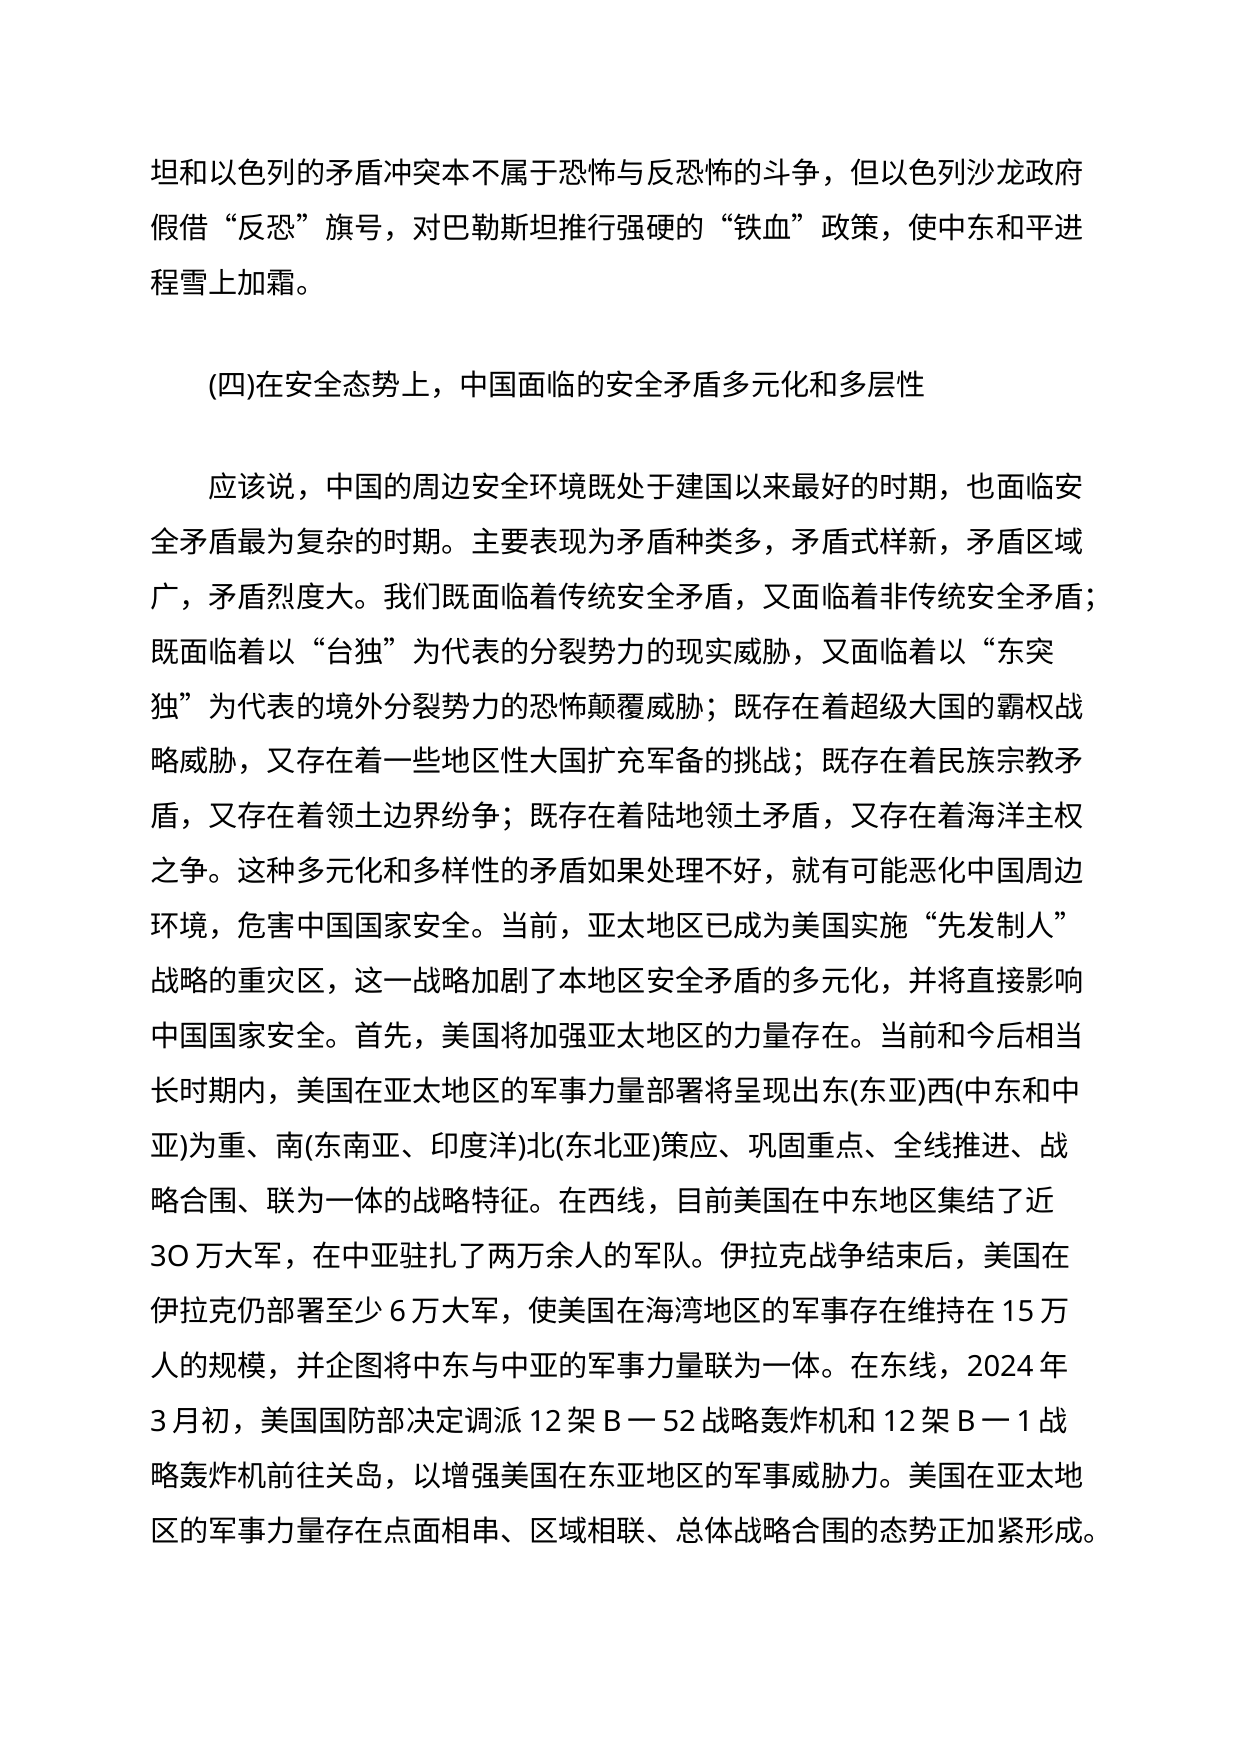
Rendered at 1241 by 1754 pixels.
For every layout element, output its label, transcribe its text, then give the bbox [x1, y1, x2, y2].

text (四)在安全态势上，中国面临的安全矛盾多元化和多层性 [150, 362, 1090, 404]
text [150, 463, 1090, 1549]
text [150, 150, 1090, 302]
